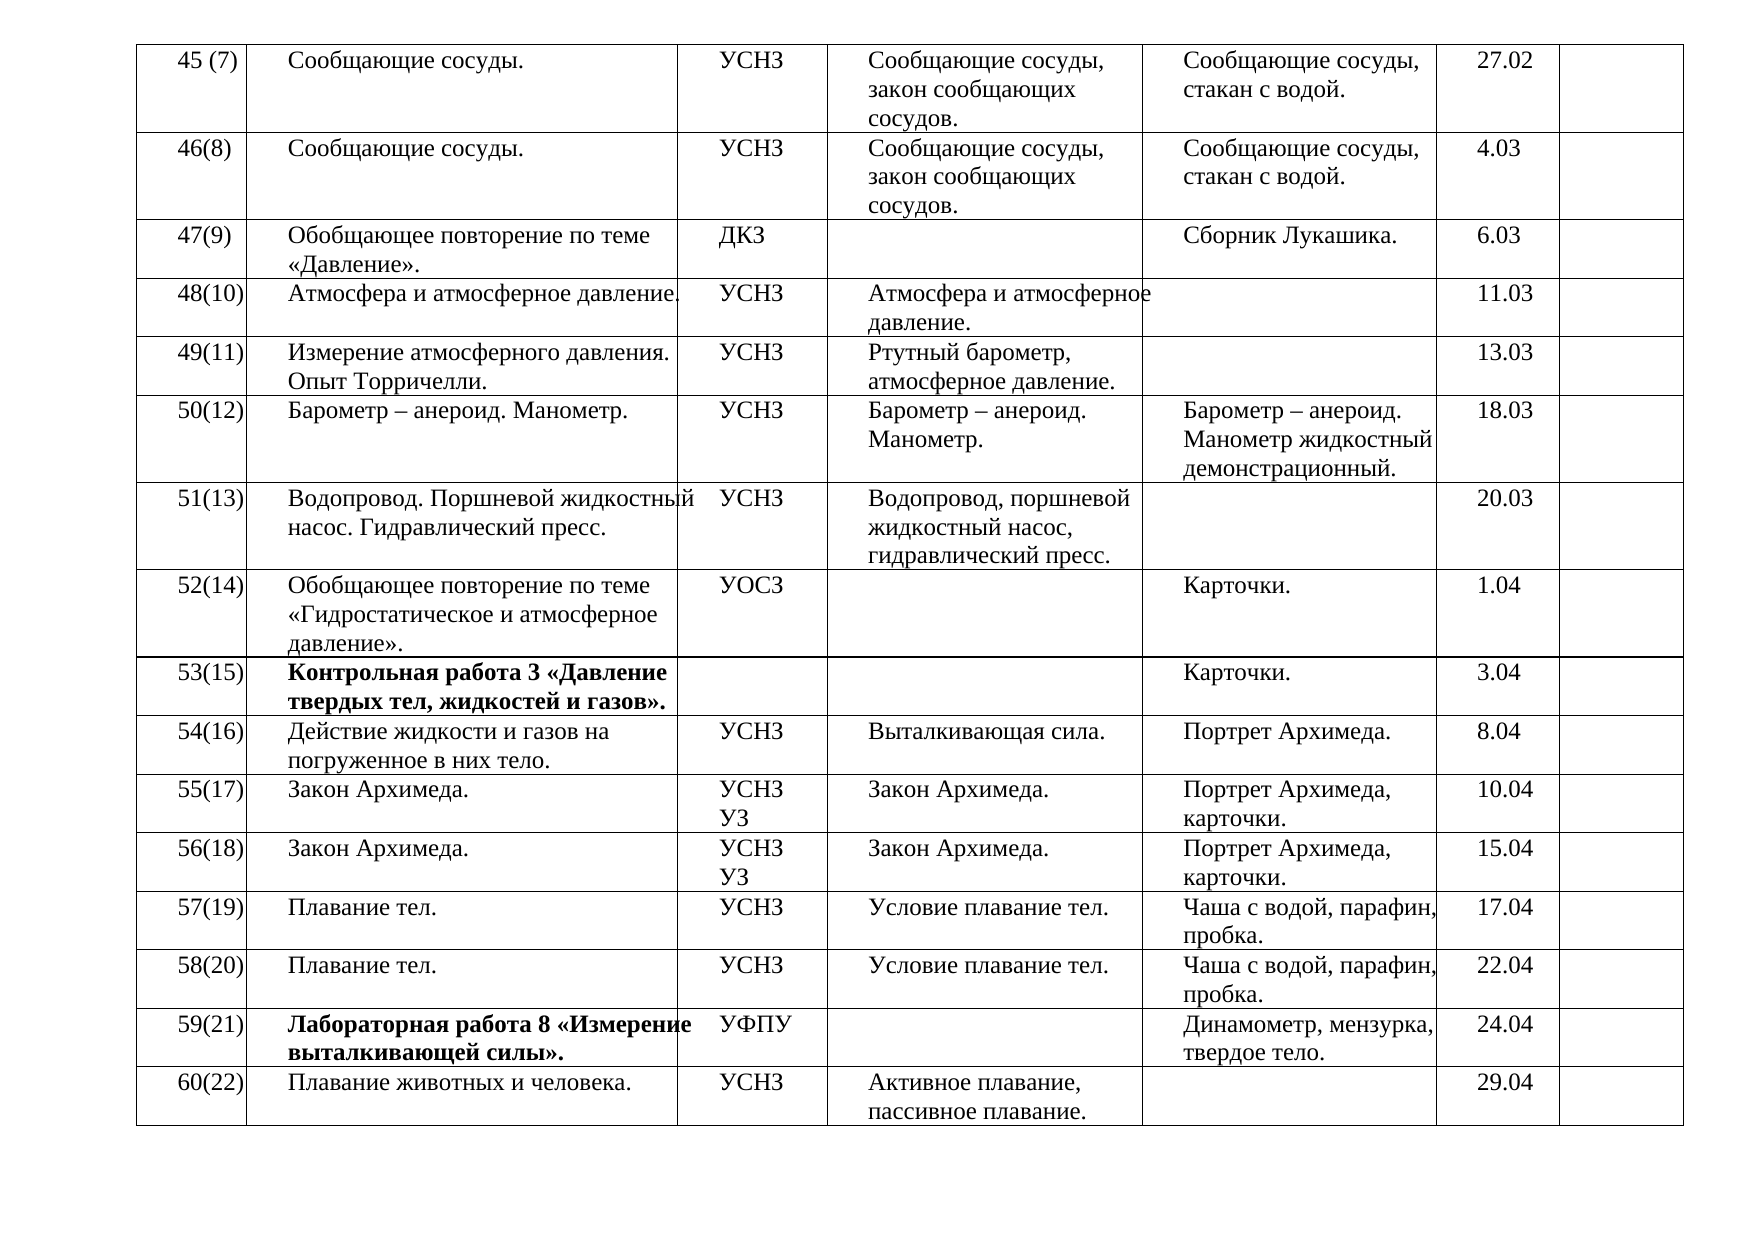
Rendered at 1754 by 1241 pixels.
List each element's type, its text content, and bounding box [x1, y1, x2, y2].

table_cell Лабораторная работа 8 «Измерение выталкивающей силы». [247, 1009, 677, 1066]
table_cell [828, 570, 1142, 656]
table_cell УСНЗ [678, 950, 827, 1008]
table_cell 54(16) [137, 716, 246, 773]
table_cell Портрет Архимеда, карточки. [1143, 833, 1436, 891]
table_cell 60(22) [137, 1067, 246, 1125]
table_cell 45 (7) [137, 45, 246, 132]
table_cell Условие плавание тел. [828, 892, 1142, 949]
table_cell Динамометр, мензурка, твердое тело. [1143, 1009, 1436, 1066]
table_cell Сообщающие сосуды. [247, 45, 677, 132]
table_cell УСНЗ [678, 892, 827, 949]
table_cell 15.04 [1437, 833, 1559, 891]
table_cell 50(12) [137, 396, 246, 482]
table_cell 27.02 [1437, 45, 1559, 132]
table_cell 24.04 [1437, 1009, 1559, 1066]
table_cell 51(13) [137, 483, 246, 569]
table_cell Условие плавание тел. [828, 950, 1142, 1008]
table_cell [828, 1009, 1142, 1066]
table_cell [1560, 396, 1683, 482]
table_cell [1560, 570, 1683, 656]
table_cell УСНЗ [678, 716, 827, 773]
table_cell УСНЗ [678, 279, 827, 336]
table_cell Активное плавание, пассивное плавание. [828, 1067, 1142, 1125]
table_cell 58(20) [137, 950, 246, 1008]
table_cell Барометр – анероид. Манометр. [247, 396, 677, 482]
table_cell Измерение атмосферного давления. Опыт Торричелли. [247, 337, 677, 394]
table_cell Плавание тел. [247, 892, 677, 949]
table_cell Чаша с водой, парафин, пробка. [1143, 892, 1436, 949]
table_cell [1560, 337, 1683, 394]
table_cell 17.04 [1437, 892, 1559, 949]
table_cell Сообщающие сосуды, стакан с водой. [1143, 45, 1436, 132]
table_cell Плавание тел. [247, 950, 677, 1008]
table_cell УФПУ [678, 1009, 827, 1066]
table_cell [1143, 1067, 1436, 1125]
table_cell УСНЗ УЗ [678, 775, 827, 832]
table_cell [1143, 279, 1436, 336]
table_cell [828, 220, 1142, 277]
table_cell Водопровод. Поршневой жидкостный насос. Гидравлический пресс. [247, 483, 677, 569]
table_cell УСНЗ [678, 337, 827, 394]
table_cell 52(14) [137, 570, 246, 656]
table_cell [1560, 775, 1683, 832]
table_cell УСНЗ [678, 483, 827, 569]
table_cell Барометр – анероид. Манометр жидкостный демонстрационный. [1143, 396, 1436, 482]
table_cell УСНЗ [678, 133, 827, 219]
table_cell УСНЗ [678, 1067, 827, 1125]
table_cell [1560, 950, 1683, 1008]
table_cell Закон Архимеда. [247, 833, 677, 891]
table_cell УСНЗ [678, 45, 827, 132]
table_cell Водопровод, поршневой жидкостный насос, гидравлический пресс. [828, 483, 1142, 569]
table_cell 18.03 [1437, 396, 1559, 482]
table_cell [1560, 892, 1683, 949]
table_cell УОСЗ [678, 570, 827, 656]
table_cell Барометр – анероид. Манометр. [828, 396, 1142, 482]
table_cell Сборник Лукашика. [1143, 220, 1436, 277]
table_cell [1143, 483, 1436, 569]
table_cell [1560, 1009, 1683, 1066]
table_cell [1560, 1067, 1683, 1125]
table_cell [1560, 45, 1683, 132]
table_cell [1560, 483, 1683, 569]
table_cell Сообщающие сосуды. [247, 133, 677, 219]
table_cell [1143, 337, 1436, 394]
table_cell 11.03 [1437, 279, 1559, 336]
table_cell [1560, 833, 1683, 891]
table_cell 49(11) [137, 337, 246, 394]
table_cell Обобщающее повторение по теме «Давление». [247, 220, 677, 277]
table_cell Сообщающие сосуды, закон сообщающих сосудов. [828, 133, 1142, 219]
table_cell [1560, 658, 1683, 715]
table_cell 10.04 [1437, 775, 1559, 832]
table_cell УСНЗ УЗ [678, 833, 827, 891]
table_cell Чаша с водой, парафин, пробка. [1143, 950, 1436, 1008]
table_cell [678, 658, 827, 715]
table_cell 59(21) [137, 1009, 246, 1066]
table_cell [1560, 279, 1683, 336]
table_cell Плавание животных и человека. [247, 1067, 677, 1125]
table_cell 4.03 [1437, 133, 1559, 219]
table_cell 56(18) [137, 833, 246, 891]
table_cell Закон Архимеда. [247, 775, 677, 832]
table_cell Портрет Архимеда, карточки. [1143, 775, 1436, 832]
table_cell 48(10) [137, 279, 246, 336]
table_cell Обобщающее повторение по теме «Гидростатическое и атмосферное давление». [247, 570, 677, 656]
table_cell [1560, 133, 1683, 219]
table_cell Атмосфера и атмосферное давление. [828, 279, 1142, 336]
table_cell [828, 658, 1142, 715]
table_cell Атмосфера и атмосферное давление. [247, 279, 677, 336]
table_cell 55(17) [137, 775, 246, 832]
table_cell Закон Архимеда. [828, 833, 1142, 891]
table_cell Сообщающие сосуды, закон сообщающих сосудов. [828, 45, 1142, 132]
table_cell Закон Архимеда. [828, 775, 1142, 832]
table_cell 3.04 [1437, 658, 1559, 715]
table_cell Карточки. [1143, 658, 1436, 715]
table_cell Карточки. [1143, 570, 1436, 656]
table_cell 57(19) [137, 892, 246, 949]
table_cell 13.03 [1437, 337, 1559, 394]
table_cell 29.04 [1437, 1067, 1559, 1125]
table_cell 6.03 [1437, 220, 1559, 277]
table_cell УСНЗ [678, 396, 827, 482]
table_cell Ртутный барометр, атмосферное давление. [828, 337, 1142, 394]
table_cell 20.03 [1437, 483, 1559, 569]
table_cell 47(9) [137, 220, 246, 277]
table_cell [1560, 220, 1683, 277]
table_cell Выталкивающая сила. [828, 716, 1142, 773]
table_cell 8.04 [1437, 716, 1559, 773]
table_cell [1560, 716, 1683, 773]
table_cell 22.04 [1437, 950, 1559, 1008]
table_cell ДКЗ [678, 220, 827, 277]
table_cell Портрет Архимеда. [1143, 716, 1436, 773]
table_cell Действие жидкости и газов на погруженное в них тело. [247, 716, 677, 773]
table_cell 46(8) [137, 133, 246, 219]
table_cell Контрольная работа 3 «Давление твердых тел, жидкостей и газов». [247, 658, 677, 715]
table_cell 53(15) [137, 658, 246, 715]
table_cell 1.04 [1437, 570, 1559, 656]
table_cell Сообщающие сосуды, стакан с водой. [1143, 133, 1436, 219]
